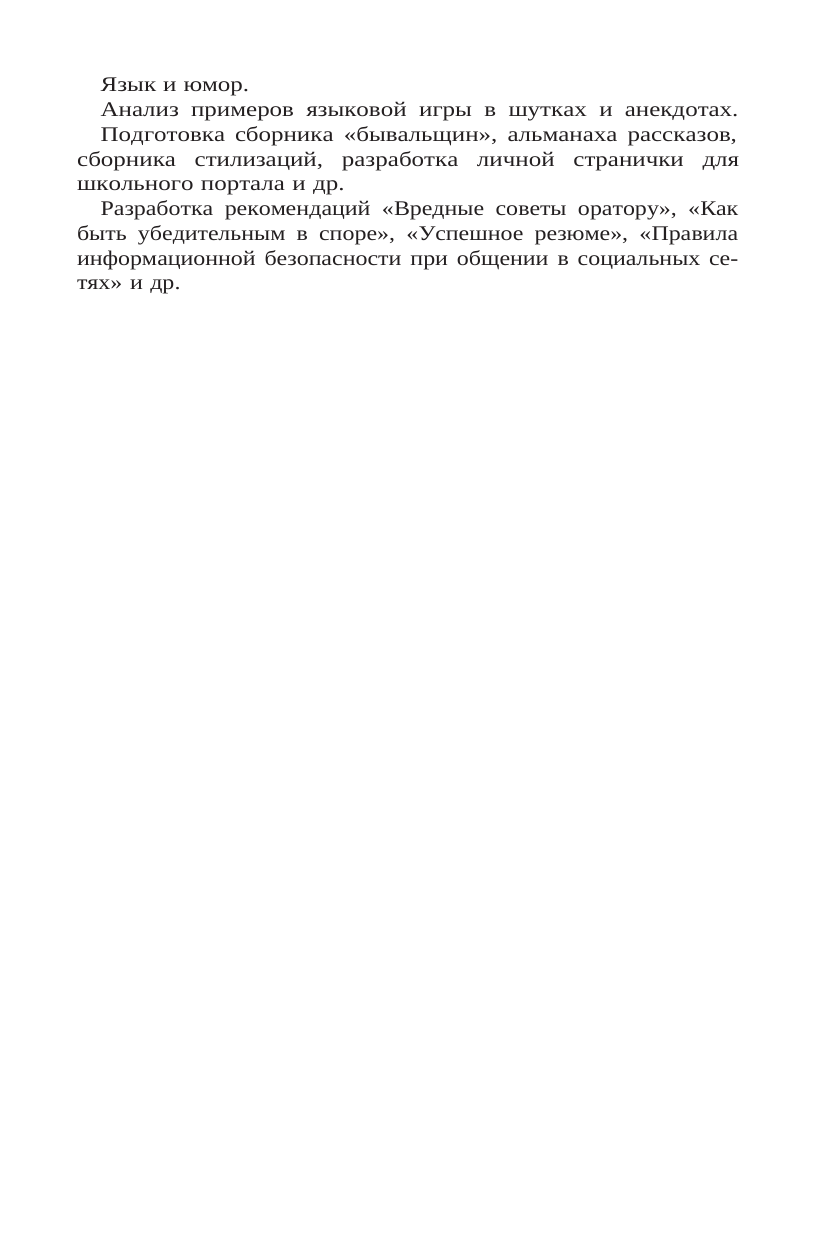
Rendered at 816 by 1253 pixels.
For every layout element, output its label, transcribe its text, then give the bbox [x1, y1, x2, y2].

text Анализ примеров языковой игры в шутках и анекдотах. Подготовка сборника «бывальщин», альманаха рассказов, [100, 97, 739, 146]
text Разработка рекомендаций «Вредные советы оратору», «Как быть убедительным в споре», «Успешное резюме», «Правила информационной безопасности при общении в социальных се- тях» и др. [77, 196, 739, 294]
text Язык и юмор. [100, 72, 751, 96]
text сборника стилизаций, разработка личной странички для школьного портала и др. [77, 147, 739, 195]
